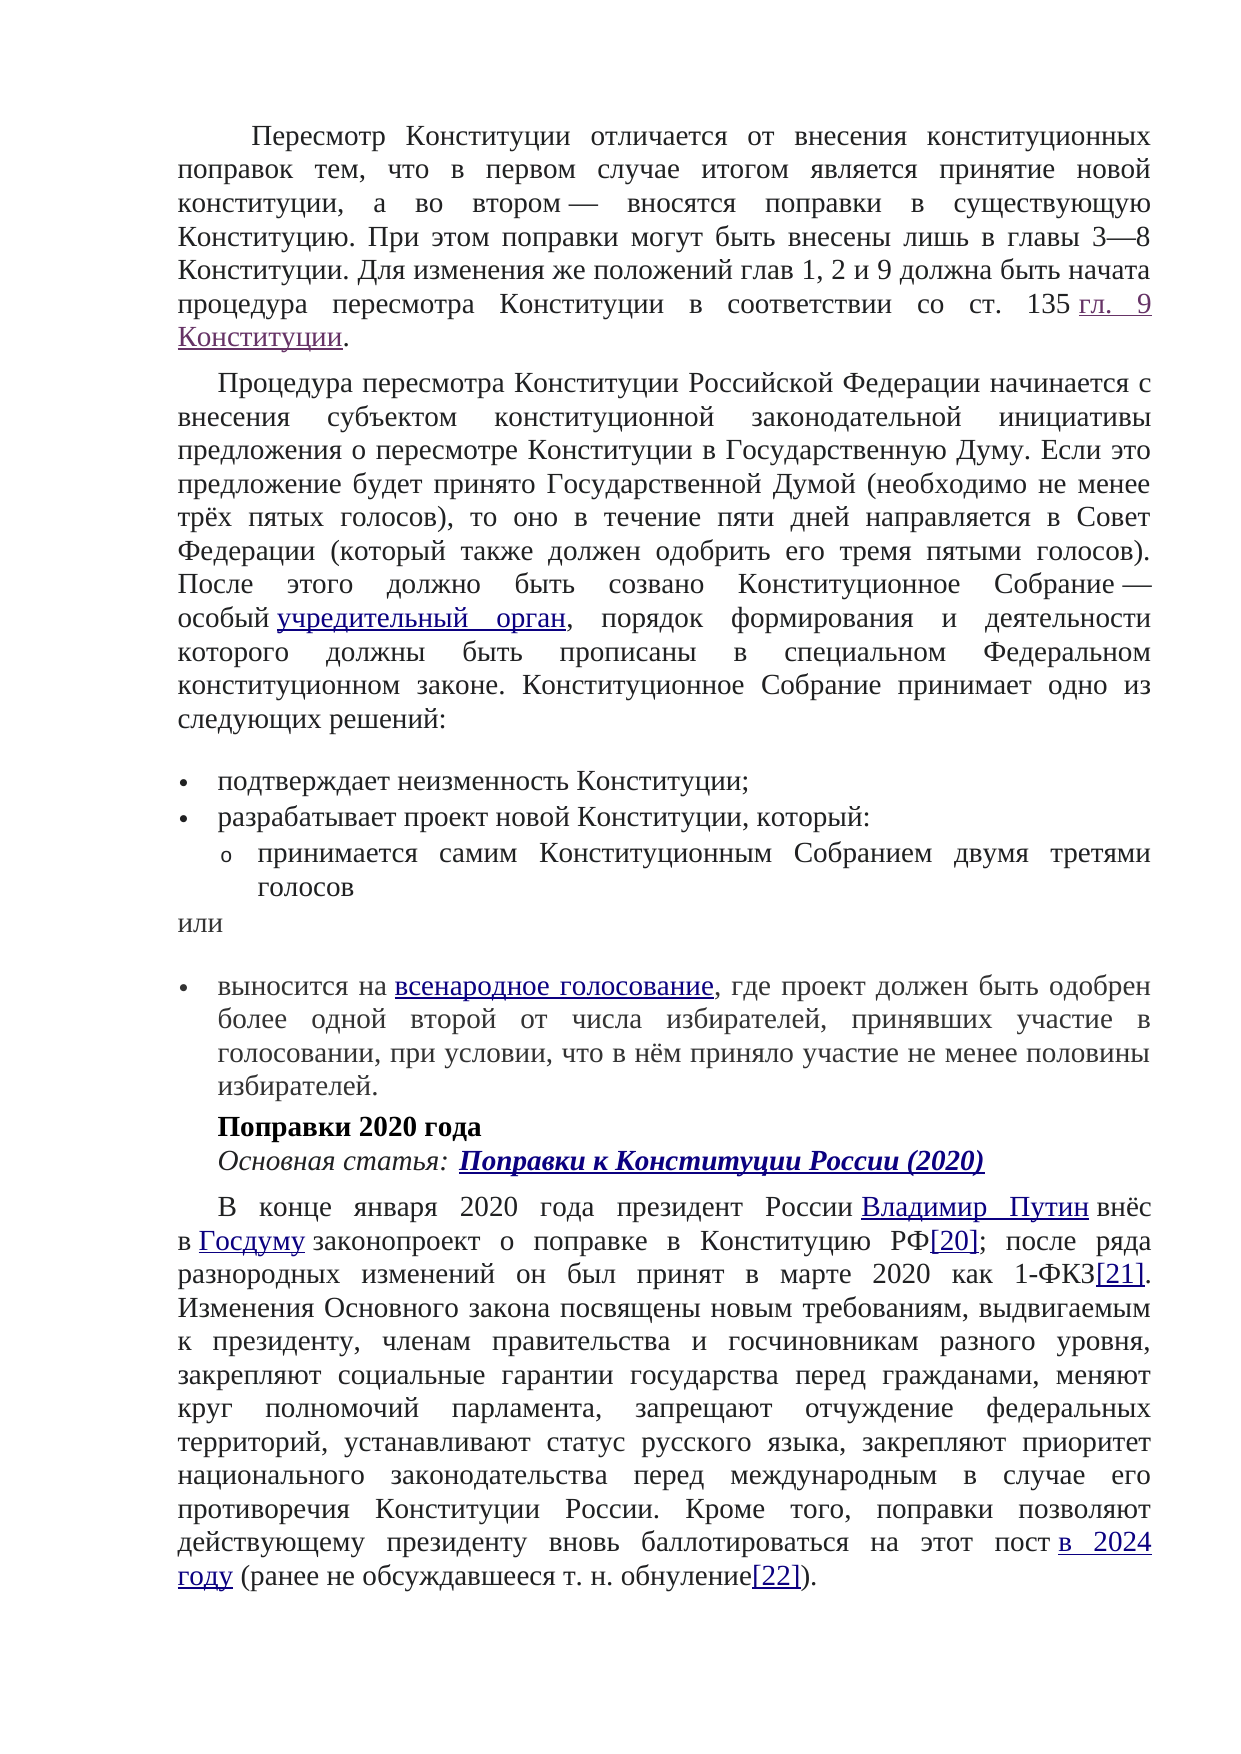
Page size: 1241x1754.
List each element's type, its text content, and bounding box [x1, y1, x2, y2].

list выносится на всенародное голосование, где проект должен быть одобрен более одной второй от числа избирателей, принявших участие в голосовании, при условии, что в нём приняло участие не менее половины избирателей. [180, 968, 1152, 1102]
text Основная статья: Поправки к Конституции России (2020) [177, 1143, 1152, 1177]
text Пересмотр Конституции отличается от внесения конституционных поправок тем, что в первом случае итогом является принятие новой конституции, а во втором — вносятся поправки в существующую Конституцию. При этом поправки могут быть внесены лишь в главы 3—8 Конституции. Для изменения же положений глав 1, 2 и 9 должна быть начата процедура пересмотра Конституции в соответствии со ст. 135 гл. 9 Конституции. [177, 118, 1152, 353]
text Процедура пересмотра Конституции Российской Федерации начинается с внесения субъектом конституционной законодательной инициативы предложения о пересмотре Конституции в Государственную Думу. Если это предложение будет принято Государственной Думой (необходимо не менее трёх пятых голосов), то оно в течение пяти дней направляется в Совет Федерации (который также должен одобрить его тремя пятыми голосов). После этого должно быть созвано Конституционное Собрание — особый учредительный орган, порядок формирования и деятельности которого должны быть прописаны в специальном Федеральном конституционном законе. Конституционное Собрание принимает одно из следующих решений: [177, 365, 1152, 734]
list разрабатывает проект новой Конституции, который: [180, 799, 1152, 833]
list принимается самим Конституционным Собранием двумя третями голосов [220, 836, 1152, 903]
list подтверждает неизменность Конституции; [180, 763, 1152, 797]
text Поправки 2020 года [177, 1109, 1152, 1143]
text или [177, 905, 1152, 939]
text В конце января 2020 года президент России Владимир Путин внёс в Госдуму законопроект о поправке в Конституцию РФ[20]; после ряда разнородных изменений он был принят в марте 2020 как 1-ФКЗ[21]. Изменения Основного закона посвящены новым требованиям, выдвигаемым к президенту, членам правительства и госчиновникам разного уровня, закрепляют социальные гарантии государства перед гражданами, меняют круг полномочий парламента, запрещают отчуждение федеральных территорий, устанавливают статус русского языка, закрепляют приоритет национального законодательства перед международным в случае его противоречия Конституции России. Кроме того, поправки позволяют действующему президенту вновь баллотироваться на этот пост в 2024 году (ранее не обсуждавшееся т. н. обнуление[22]). [177, 1189, 1152, 1592]
